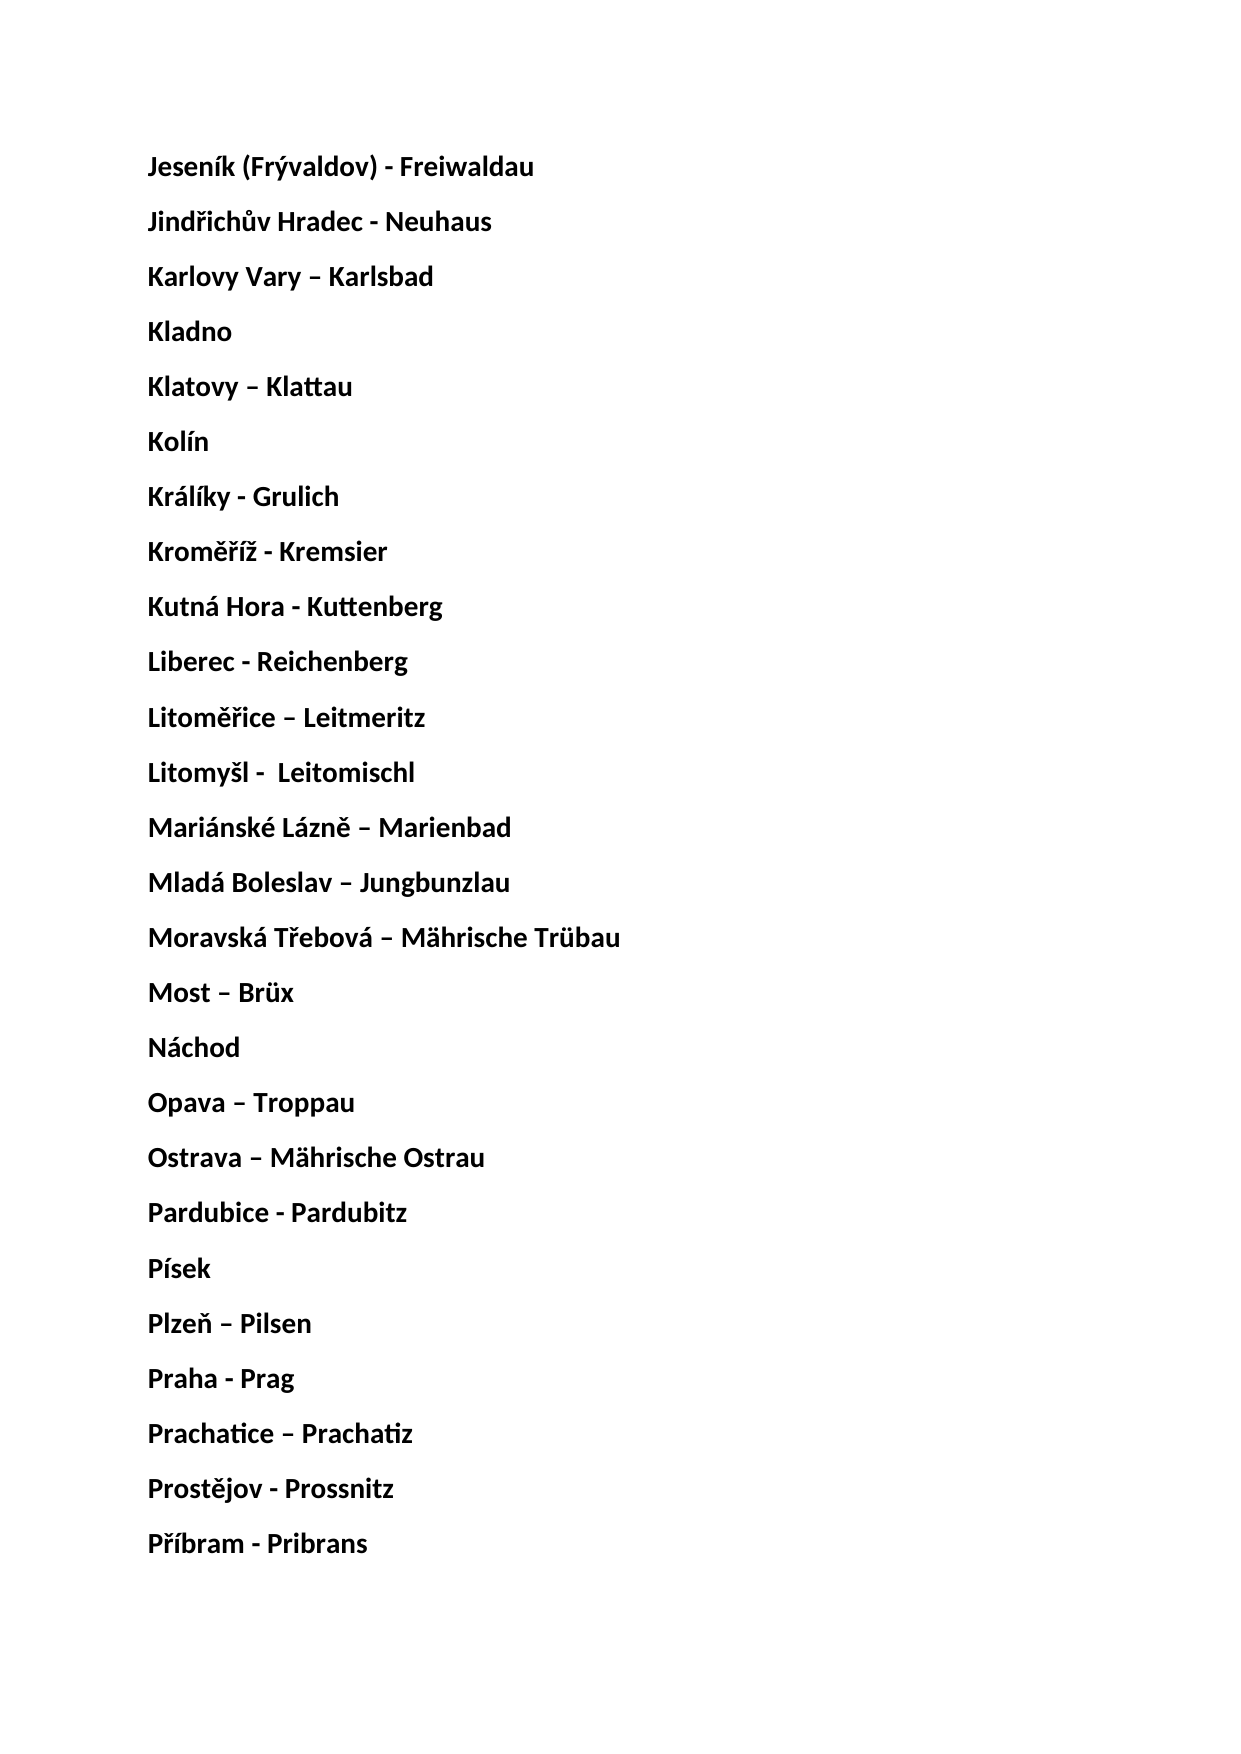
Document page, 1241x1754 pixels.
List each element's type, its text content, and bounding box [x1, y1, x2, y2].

text Prachatice – Prachatiz [148, 1415, 1093, 1451]
text Kladno [148, 313, 1093, 348]
text Litoměřice – Leitmeritz [148, 699, 1093, 734]
text Králíky - Grulich [148, 478, 1093, 514]
text Plzeň – Pilsen [148, 1305, 1093, 1340]
text Ostrava – Mährische Ostrau [148, 1139, 1093, 1175]
text Mladá Boleslav – Jungbunzlau [148, 864, 1093, 899]
text Kroměříž - Kremsier [148, 533, 1093, 569]
text Liberec - Reichenberg [148, 643, 1093, 679]
text Praha - Prag [148, 1360, 1093, 1396]
text Kolín [148, 423, 1093, 459]
text Náchod [148, 1029, 1093, 1065]
text Písek [148, 1250, 1093, 1285]
text Opava – Troppau [148, 1084, 1093, 1120]
text Jeseník (Frývaldov) - Freiwaldau [148, 148, 1093, 183]
text Litomyšl - Leitomischl [148, 754, 1093, 789]
text Mariánské Lázně – Marienbad [148, 809, 1093, 844]
text Karlovy Vary – Karlsbad [148, 258, 1093, 293]
text Moravská Třebová – Mährische Trübau [148, 919, 1093, 955]
text Kutná Hora - Kuttenberg [148, 588, 1093, 624]
text Prostějov - Prossnitz [148, 1470, 1093, 1506]
text Jindřichův Hradec - Neuhaus [148, 203, 1093, 238]
text Příbram - Pribrans [148, 1525, 1093, 1561]
text Most – Brüx [148, 974, 1093, 1010]
text Pardubice - Pardubitz [148, 1194, 1093, 1230]
text Klatovy – Klattau [148, 368, 1093, 404]
